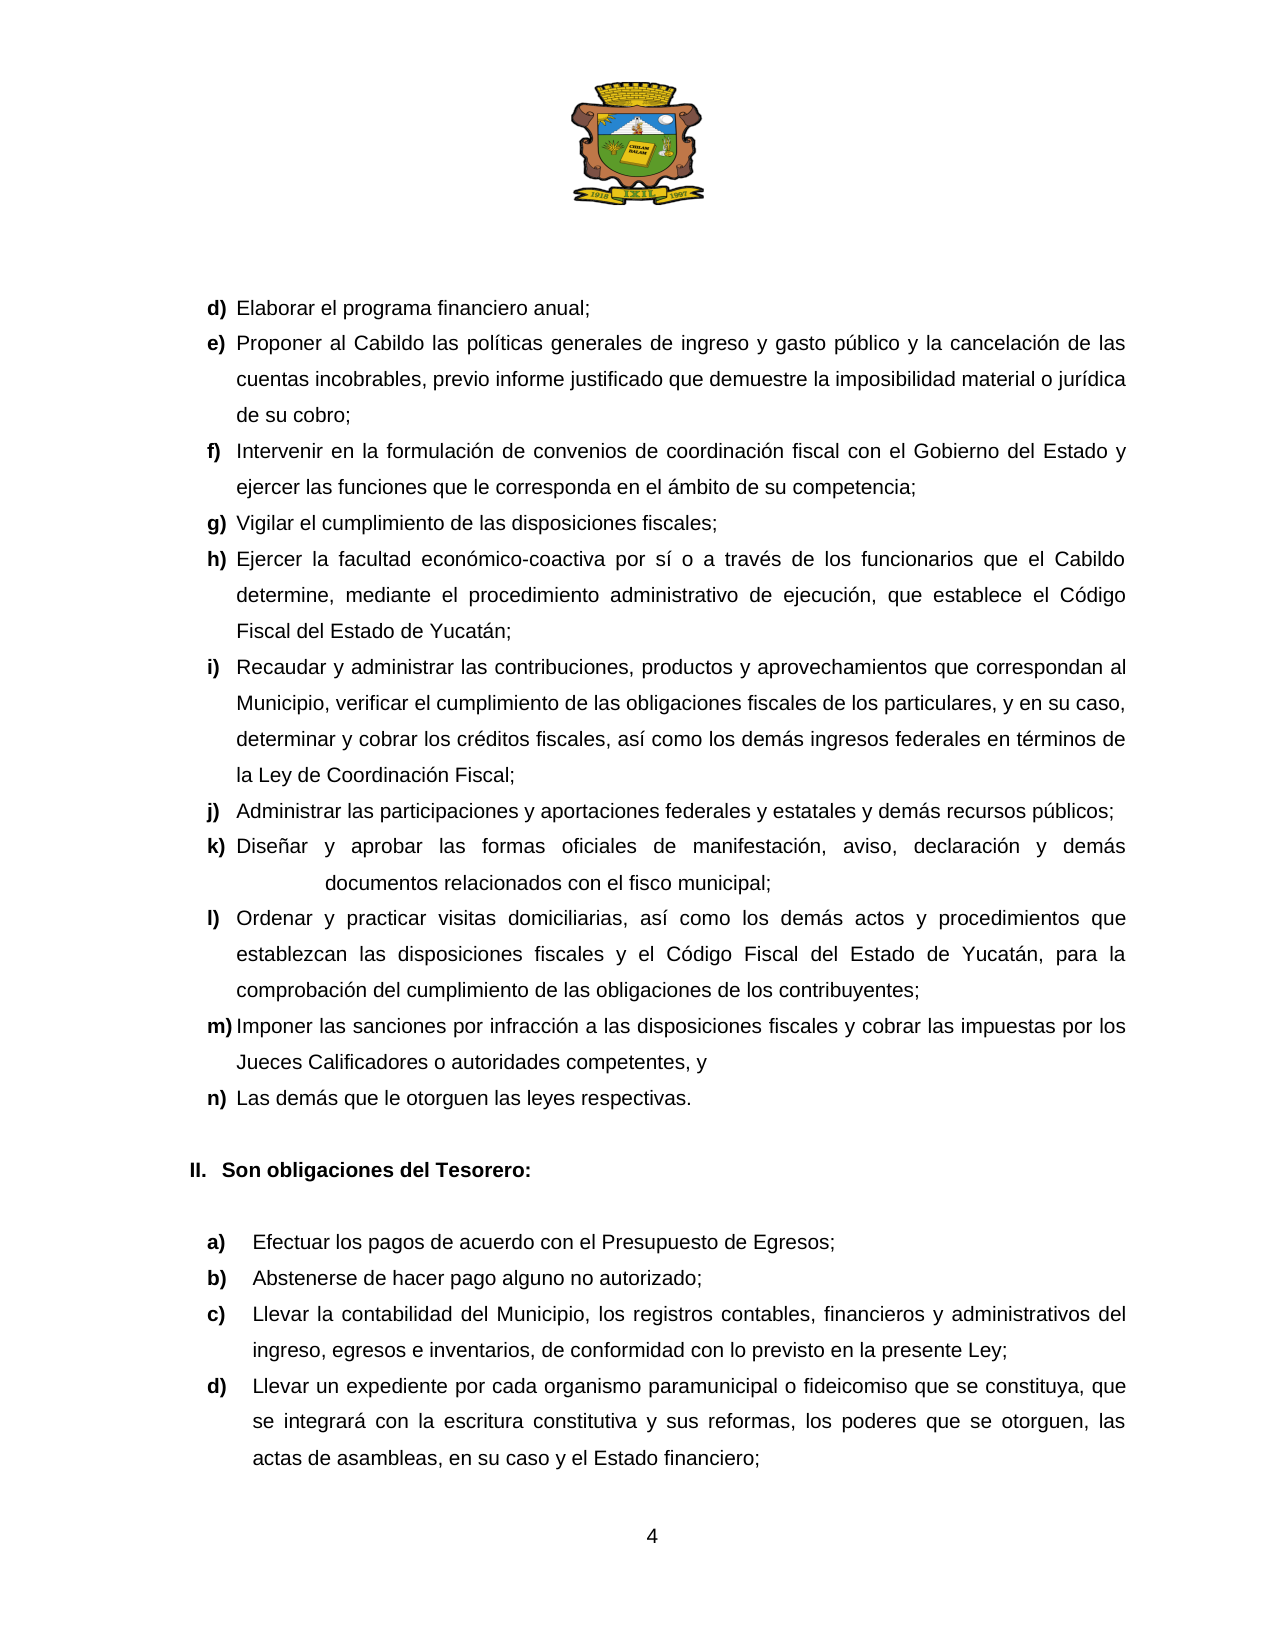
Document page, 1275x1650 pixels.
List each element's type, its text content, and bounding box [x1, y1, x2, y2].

list Imponer las sanciones por infracción a las disposiciones fiscales y cobrar las impuestas por los Jueces Calificadores o autoridades competentes, y [207, 1014, 1127, 1074]
list Elaborar el programa financiero anual; [207, 295, 1127, 319]
picture [560, 71, 715, 216]
list Las demás que le otorguen las leyes respectivas. [207, 1086, 1127, 1110]
list Intervenir en la formulación de convenios de coordinación fiscal con el Gobierno del Estado y ejercer las funciones que le corresponda en el ámbito de su competencia; [207, 439, 1127, 499]
list Llevar la contabilidad del Municipio, los registros contables, financieros y administrativos del ingreso, egresos e inventarios, de conformidad con lo previsto en la presente Ley; [207, 1302, 1127, 1361]
list Proponer al Cabildo las políticas generales de ingreso y gasto público y la cancelación de las cuentas incobrables, previo informe justificado que demuestre la imposibilidad material o jurídica de su cobro; [207, 331, 1127, 427]
list Llevar un expediente por cada organismo paramunicipal o fideicomiso que se constituya, que se integrará con la escritura constitutiva y sus reformas, los poderes que se otorguen, las actas de asambleas, en su caso y el Estado financiero; [207, 1373, 1127, 1469]
list Efectuar los pagos de acuerdo con el Presupuesto de Egresos; [207, 1230, 1127, 1254]
list Ejercer la facultad económico-coactiva por sí o a través de los funcionarios que el Cabildo determine, mediante el procedimiento administrativo de ejecución, que establece el Código Fiscal del Estado de Yucatán; [207, 547, 1127, 643]
list Ordenar y practicar visitas domiciliarias, así como los demás actos y procedimientos que establezcan las disposiciones fiscales y el Código Fiscal del Estado de Yucatán, para la comprobación del cumplimiento de las obligaciones de los contribuyentes; [207, 906, 1127, 1002]
list Diseñar y aprobar las formas oficiales de manifestación, aviso, declaración y demás documentos relacionados con el fisco municipal; [207, 834, 1127, 894]
list Abstenerse de hacer pago alguno no autorizado; [207, 1266, 1127, 1289]
list Vigilar el cumplimiento de las disposiciones fiscales; [207, 511, 1127, 535]
list Son obligaciones del Tesorero: [207, 1158, 1127, 1182]
list Recaudar y administrar las contribuciones, productos y aprovechamientos que correspondan al Municipio, verificar el cumplimiento de las obligaciones fiscales de los particulares, y en su caso, determinar y cobrar los créditos fiscales, así como los demás ingresos federales en términos de la Ley de Coordinación Fiscal; [207, 655, 1127, 786]
list Administrar las participaciones y aportaciones federales y estatales y demás recursos públicos; [207, 798, 1127, 822]
